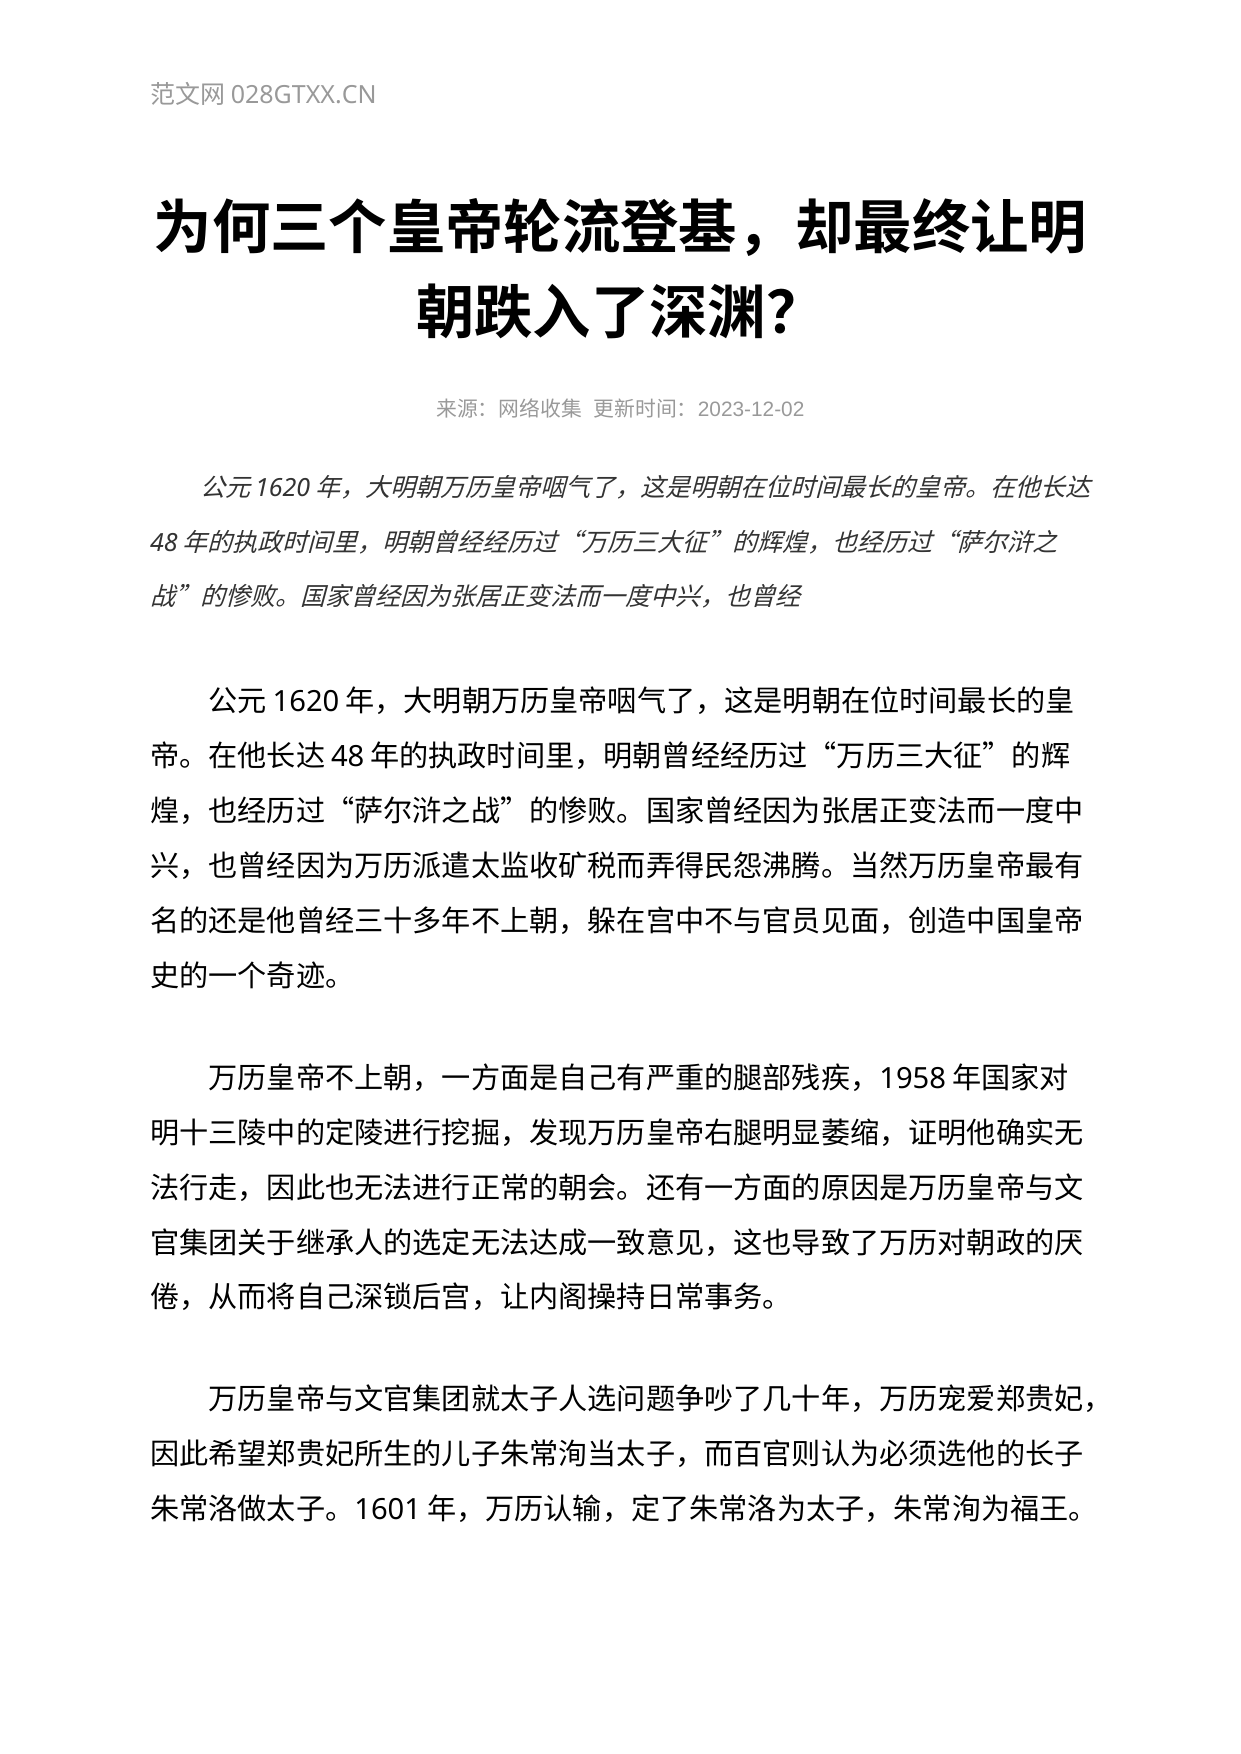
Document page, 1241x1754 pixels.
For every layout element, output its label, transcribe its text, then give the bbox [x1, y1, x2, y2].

text 公元1620年，大明朝万历皇帝咽气了，这是明朝在位时间最长的皇帝。在他长达48年的执政时间里，明朝曾经经历过“万历三大征”的辉煌，也经历过“萨尔浒之战”的惨败。国家曾经因为张居正变法而一度中兴，也曾经因为万历派遣太监收矿税而弄得民怨沸腾。当然万历皇帝最有名的还是他曾经三十多年不上朝，躲在宫中不与官员见面，创造中国皇帝史的一个奇迹。 [150, 678, 1090, 995]
text 来源：网络收集 更新时间：2023-12-02 [150, 397, 1090, 421]
text 万历皇帝与文官集团就太子人选问题争吵了几十年，万历宠爱郑贵妃，因此希望郑贵妃所生的儿子朱常洵当太子，而百官则认为必须选他的长子朱常洛做太子。1601年，万历认输，定了朱常洛为太子，朱常洵为福王。 [150, 1376, 1090, 1528]
subtitle 为何三个皇帝轮流登基，却最终让明朝跌入了深渊？ [150, 181, 1090, 350]
text 万历皇帝不上朝，一方面是自己有严重的腿部残疾，1958年国家对明十三陵中的定陵进行挖掘，发现万历皇帝右腿明显萎缩，证明他确实无法行走，因此也无法进行正常的朝会。还有一方面的原因是万历皇帝与文官集团关于继承人的选定无法达成一致意见，这也导致了万历对朝政的厌倦，从而将自己深锁后宫，让内阁操持日常事务。 [150, 1054, 1090, 1316]
text 公元1620年，大明朝万历皇帝咽气了，这是明朝在位时间最长的皇帝。在他长达48年的执政时间里，明朝曾经经历过“万历三大征”的辉煌，也经历过“萨尔浒之战”的惨败。国家曾经因为张居正变法而一度中兴，也曾经 [150, 468, 1090, 613]
